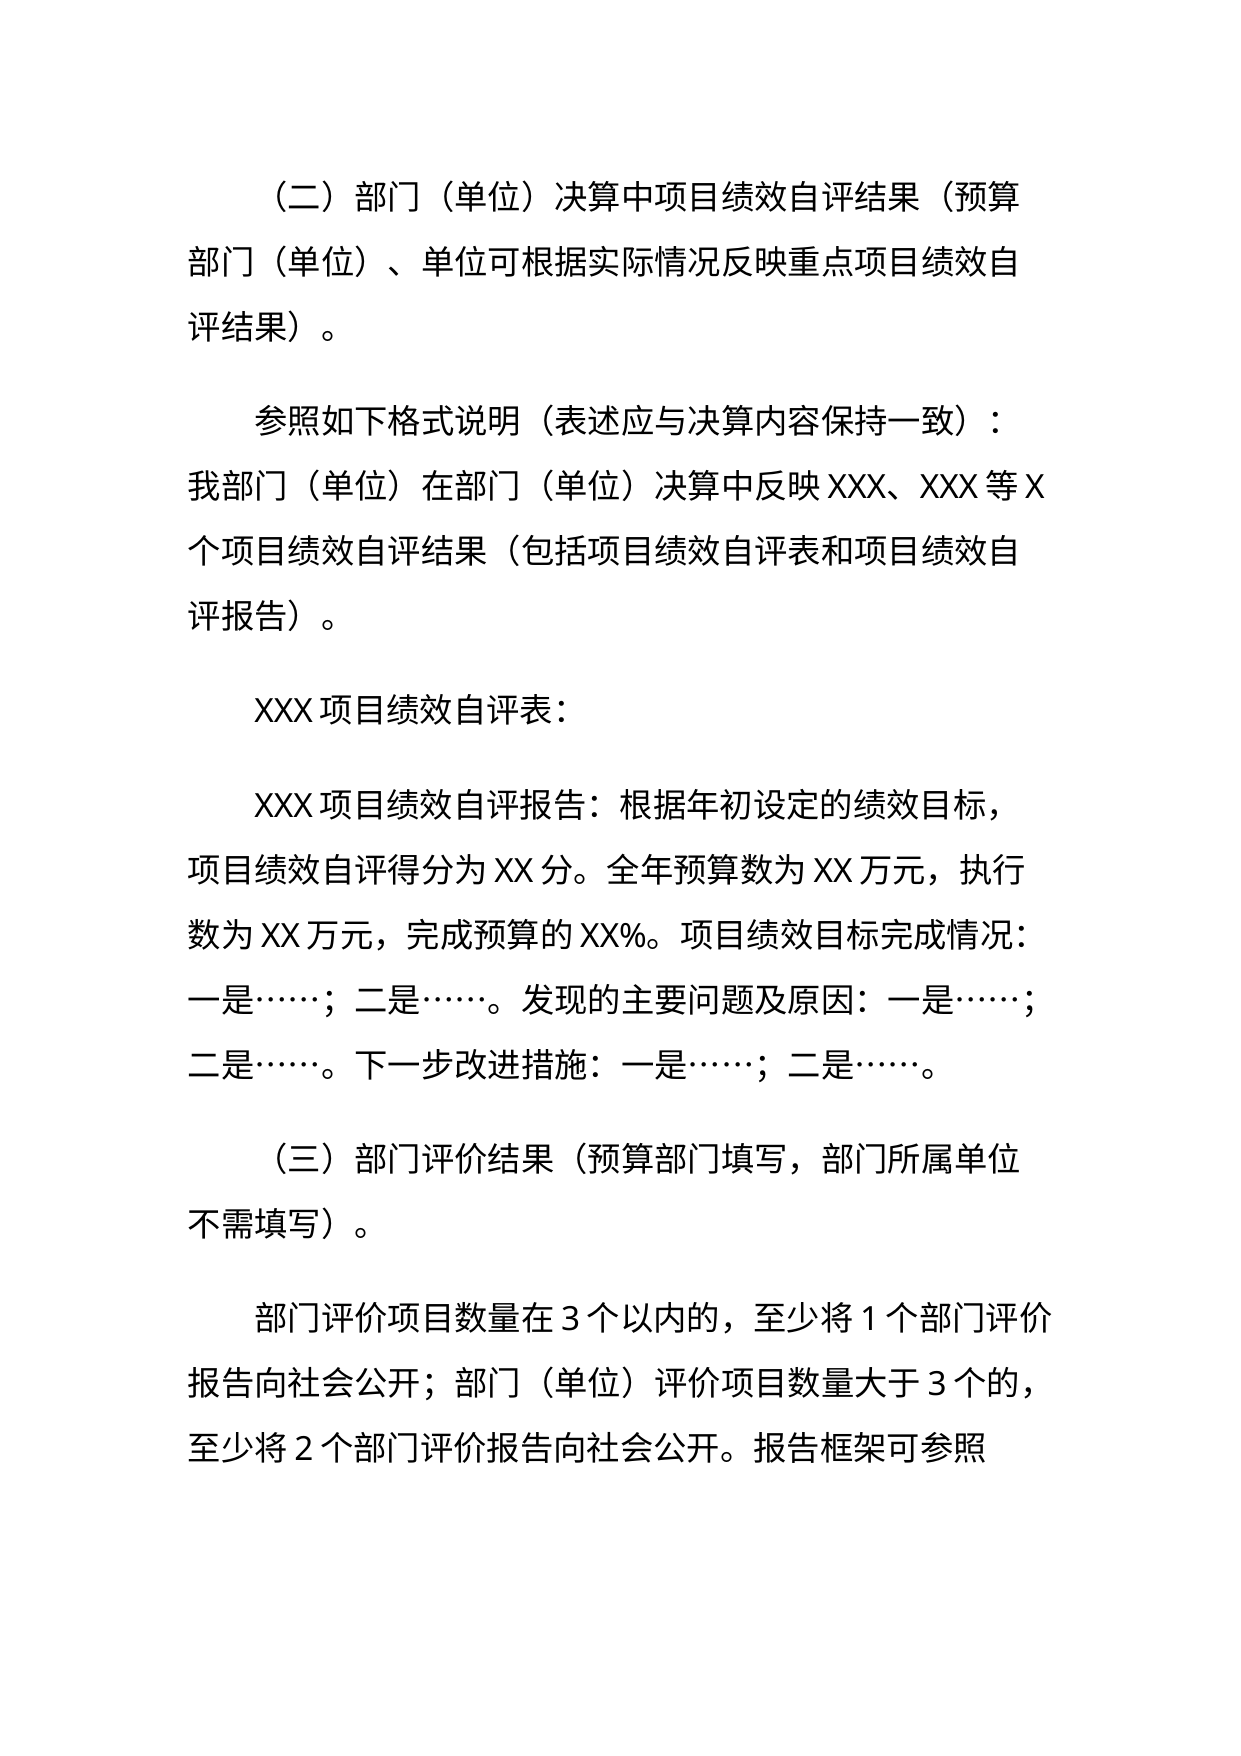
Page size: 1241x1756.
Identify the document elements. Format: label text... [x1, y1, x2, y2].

text XXX项目绩效自评表： [187, 676, 1053, 741]
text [187, 1283, 1053, 1478]
text （三）部门评价结果（预算部门填写，部门所属单位不需填写）。 [187, 1124, 1053, 1254]
text XXX项目绩效自评报告：根据年初设定的绩效目标，项目绩效自评得分为XX分。全年预算数为XX万元，执行数为XX万元，完成预算的XX%。项目绩效目标完成情况：一是……；二是……。发现的主要问题及原因：一是……；二是……。下一步改进措施：一是……；二是……。 [187, 770, 1053, 1095]
text 参照如下格式说明（表述应与决算内容保持一致）：我部门（单位）在部门（单位）决算中反映XXX、XXX等X个项目绩效自评结果（包括项目绩效自评表和项目绩效自评报告）。 [187, 387, 1053, 647]
text （二）部门（单位）决算中项目绩效自评结果（预算部门（单位）、单位可根据实际情况反映重点项目绩效自评结果）。 [187, 163, 1053, 358]
